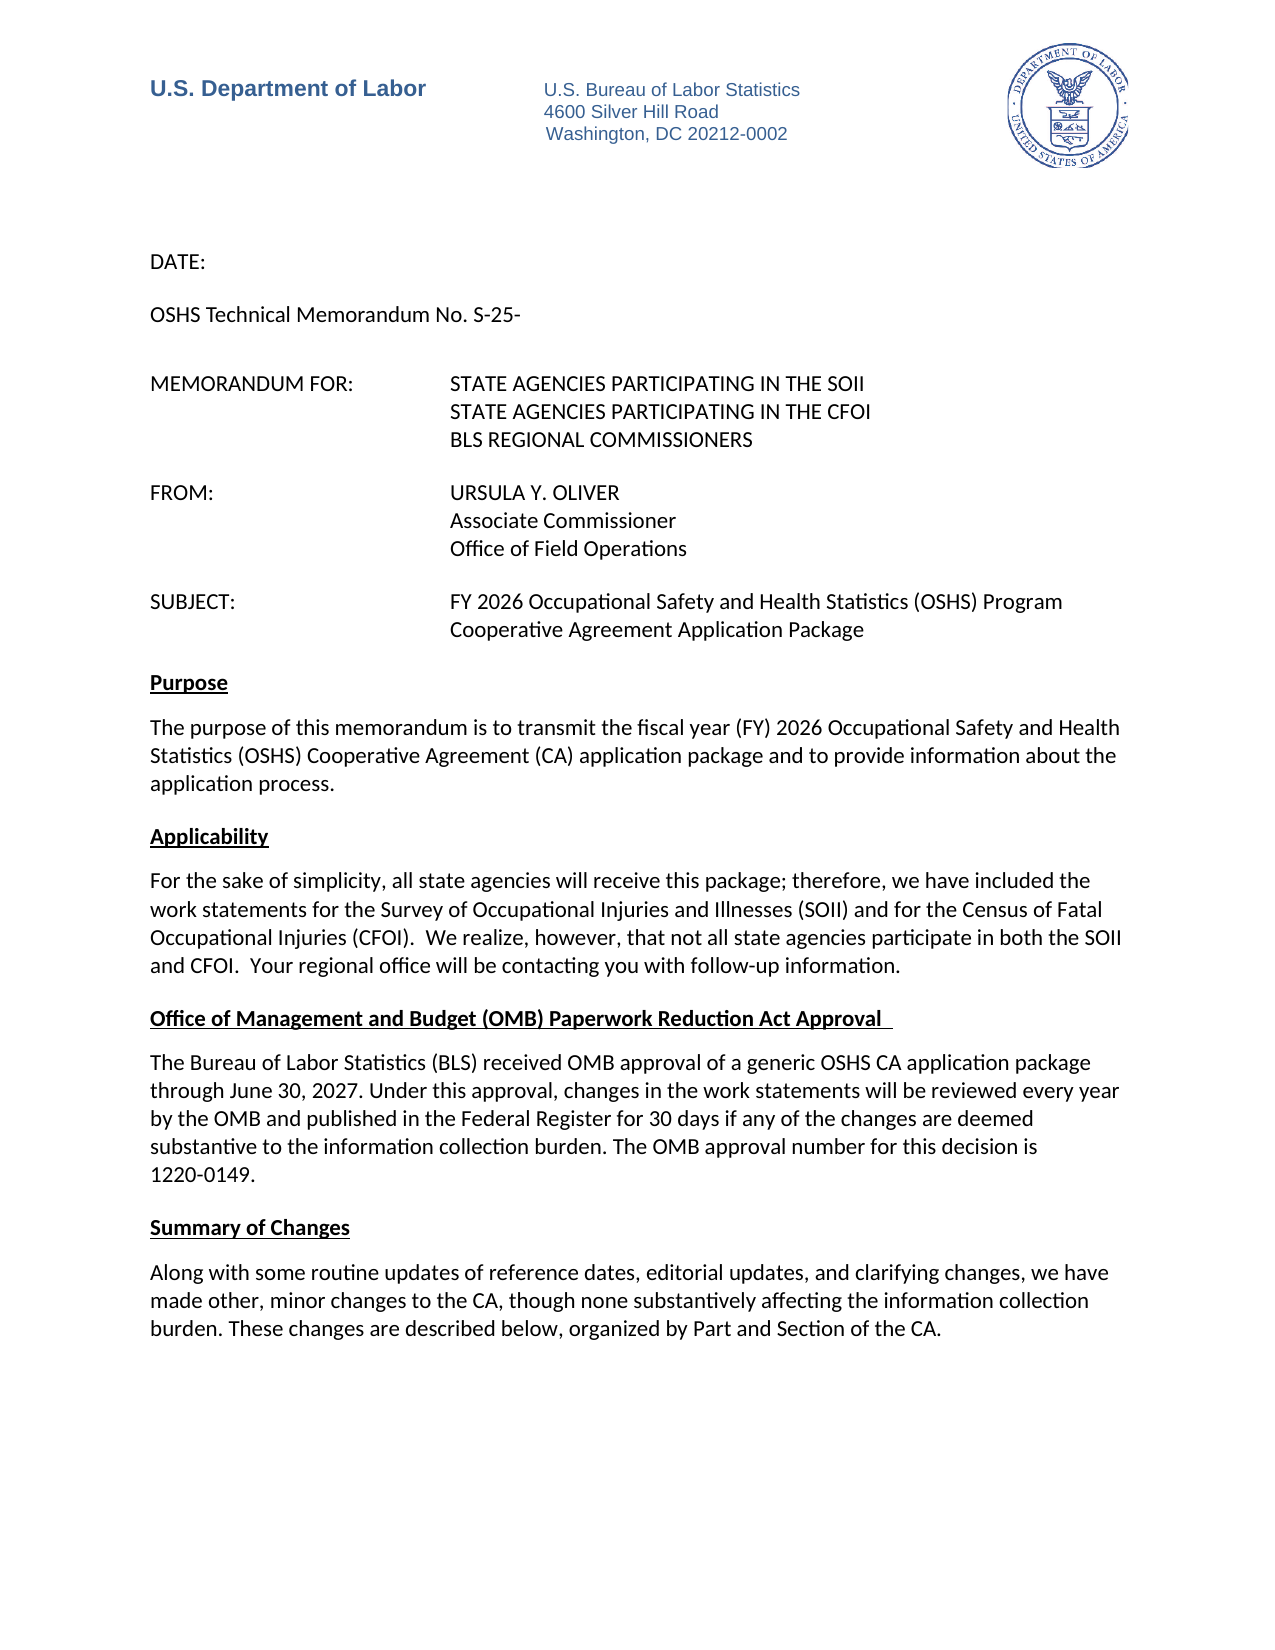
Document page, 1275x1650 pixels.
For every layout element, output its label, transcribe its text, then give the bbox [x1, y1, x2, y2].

subtitle OSHS Technical Memorandum No. S-25- [150, 301, 1125, 328]
text The Bureau of Labor Statistics (BLS) received OMB approval of a generic OSHS CA application package through June 30, 2027. Under this approval, changes in the work statements will be reviewed every year by the OMB and published in the Federal Register for 30 days if any of the changes are deemed substantive to the information collection burden. The OMB approval number for this decision is 1220-0149. [150, 1048, 1125, 1188]
picture [1006, 43, 1128, 166]
text For the sake of simplicity, all state agencies will receive this package; therefore, we have included the work statements for the Survey of Occupational Injuries and Illnesses (SOII) and for the Census of Fatal Occupational Injuries (CFOI). We realize, however, that not all state agencies participate in both the SOII and CFOI. Your regional office will be contacting you with follow-up information. [150, 867, 1125, 979]
text DATE: [150, 247, 1125, 276]
text BLS REGIONAL COMMISSIONERS [150, 425, 1125, 453]
text Office of Management and Budget (OMB) Paperwork Reduction Act Approval [150, 1004, 1125, 1032]
text Summary of Changes [150, 1213, 1125, 1242]
text SUBJECT: FY 2026 Occupational Safety and Health Statistics (OSHS) Program Cooperative Agreement Application Package [150, 587, 1125, 643]
text The purpose of this memorandum is to transmit the fiscal year (FY) 2026 Occupational Safety and Health Statistics (OSHS) Cooperative Agreement (CA) application package and to provide information about the application process. [150, 713, 1125, 797]
text FROM: URSULA Y. OLIVER Associate Commissioner Office of Field Operations [150, 478, 1125, 562]
text MEMORANDUM FOR: STATE AGENCIES PARTICIPATING IN THE SOII STATE AGENCIES PARTICIPATING IN THE CFOI [150, 369, 1125, 425]
text Applicability [150, 822, 1125, 850]
text Purpose [150, 668, 1125, 696]
text Along with some routine updates of reference dates, editorial updates, and clarifying changes, we have made other, minor changes to the CA, though none substantively affecting the information collection burden. These changes are described below, organized by Part and Section of the CA. [150, 1258, 1125, 1342]
